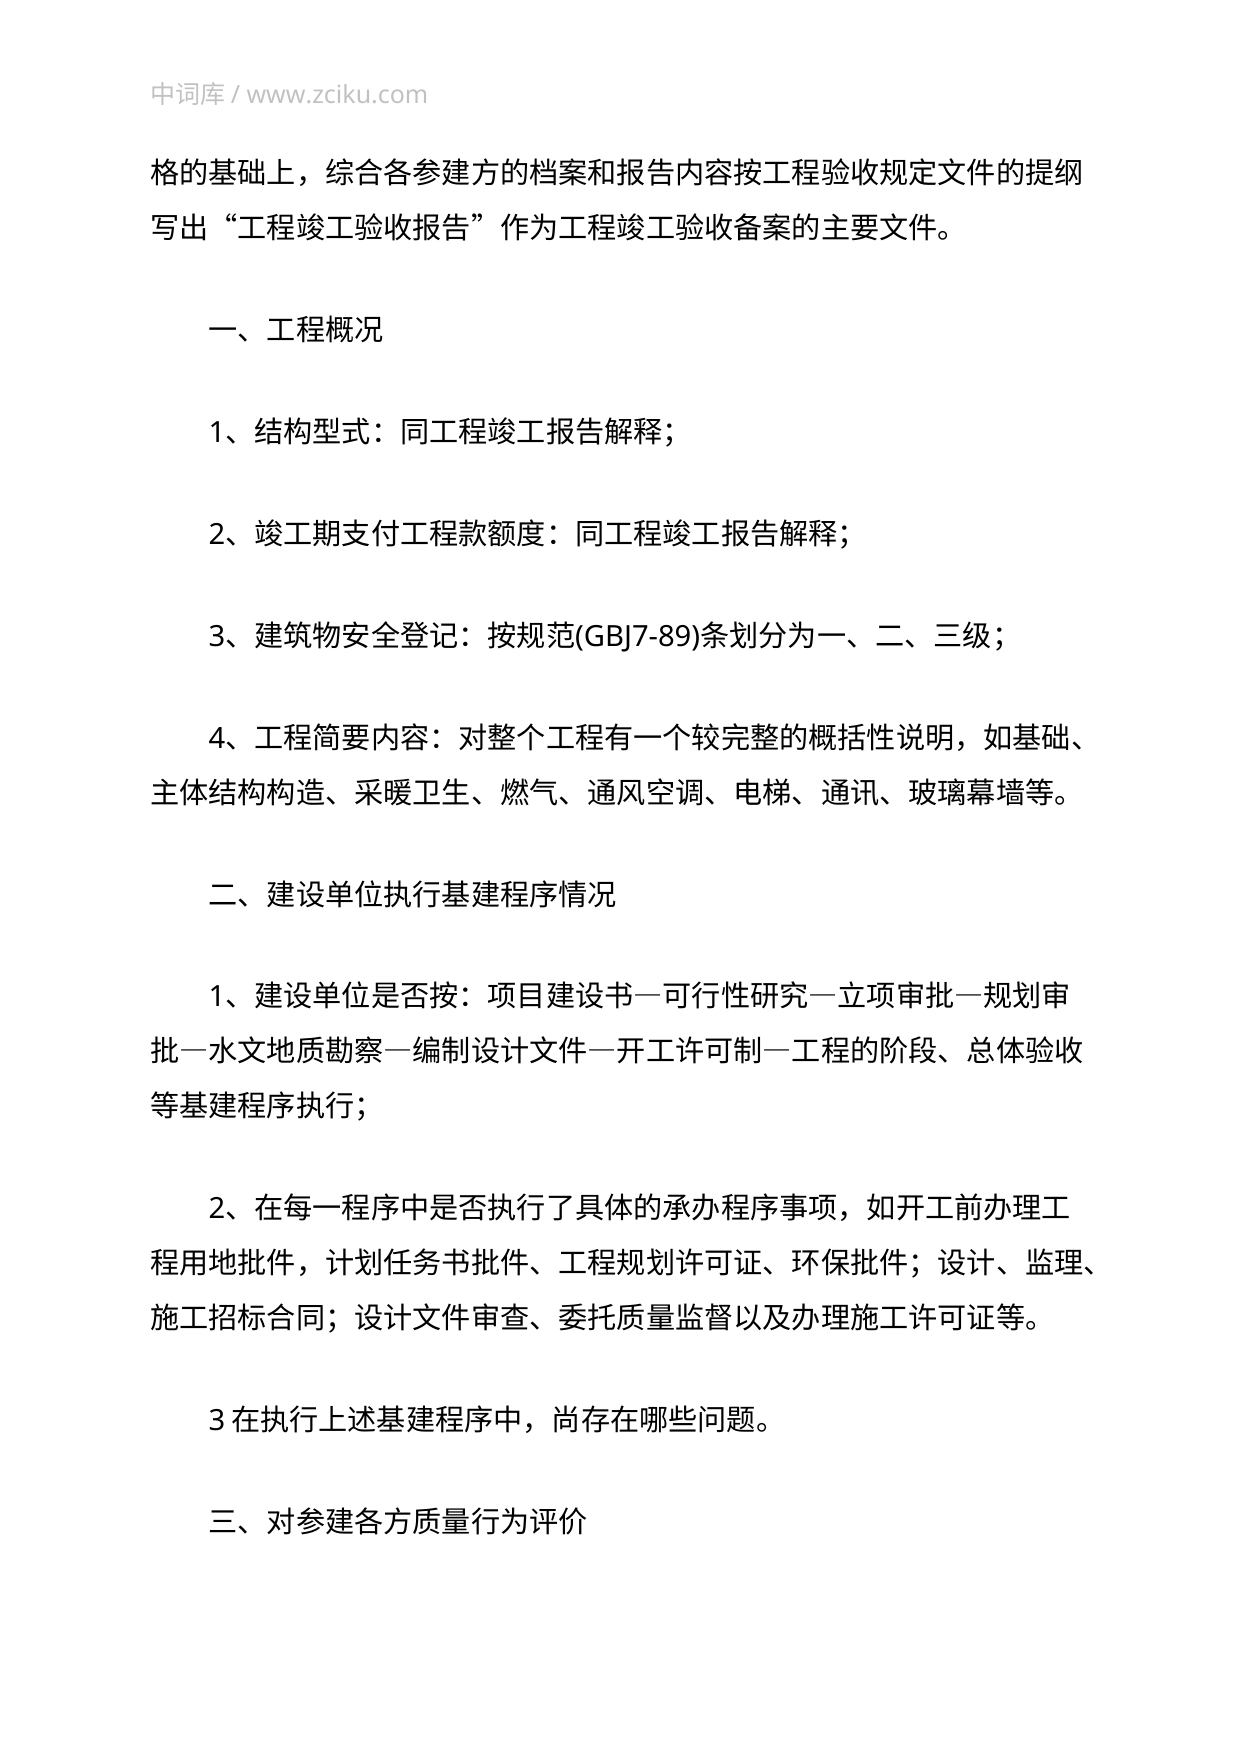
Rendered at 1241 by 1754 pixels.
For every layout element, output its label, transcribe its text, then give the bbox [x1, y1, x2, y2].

text 3、建筑物安全登记：按规范(GBJ7-89)条划分为一、二、三级； [150, 612, 1090, 655]
text 4、工程简要内容：对整个工程有一个较完整的概括性说明，如基础、主体结构构造、采暖卫生、燃气、通风空调、电梯、通讯、玻璃幕墙等。 [150, 714, 1090, 812]
text 1、建设单位是否按：项目建设书—可行性研究—立项审批—规划审批—水文地质勘察—编制设计文件—开工许可制—工程的阶段、总体验收等基建程序执行； [150, 973, 1090, 1125]
text 二、建设单位执行基建程序情况 [150, 871, 1090, 913]
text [150, 150, 1090, 247]
text 三、对参建各方质量行为评价 [150, 1498, 1090, 1541]
text 2、竣工期支付工程款额度：同工程竣工报告解释； [150, 510, 1090, 553]
text 1、结构型式：同工程竣工报告解释； [150, 408, 1090, 451]
text 2、在每一程序中是否执行了具体的承办程序事项，如开工前办理工程用地批件，计划任务书批件、工程规划许可证、环保批件；设计、监理、施工招标合同；设计文件审查、委托质量监督以及办理施工许可证等。 [150, 1184, 1090, 1337]
text 一、工程概况 [150, 307, 1090, 349]
text 3在执行上述基建程序中，尚存在哪些问题。 [150, 1396, 1090, 1439]
